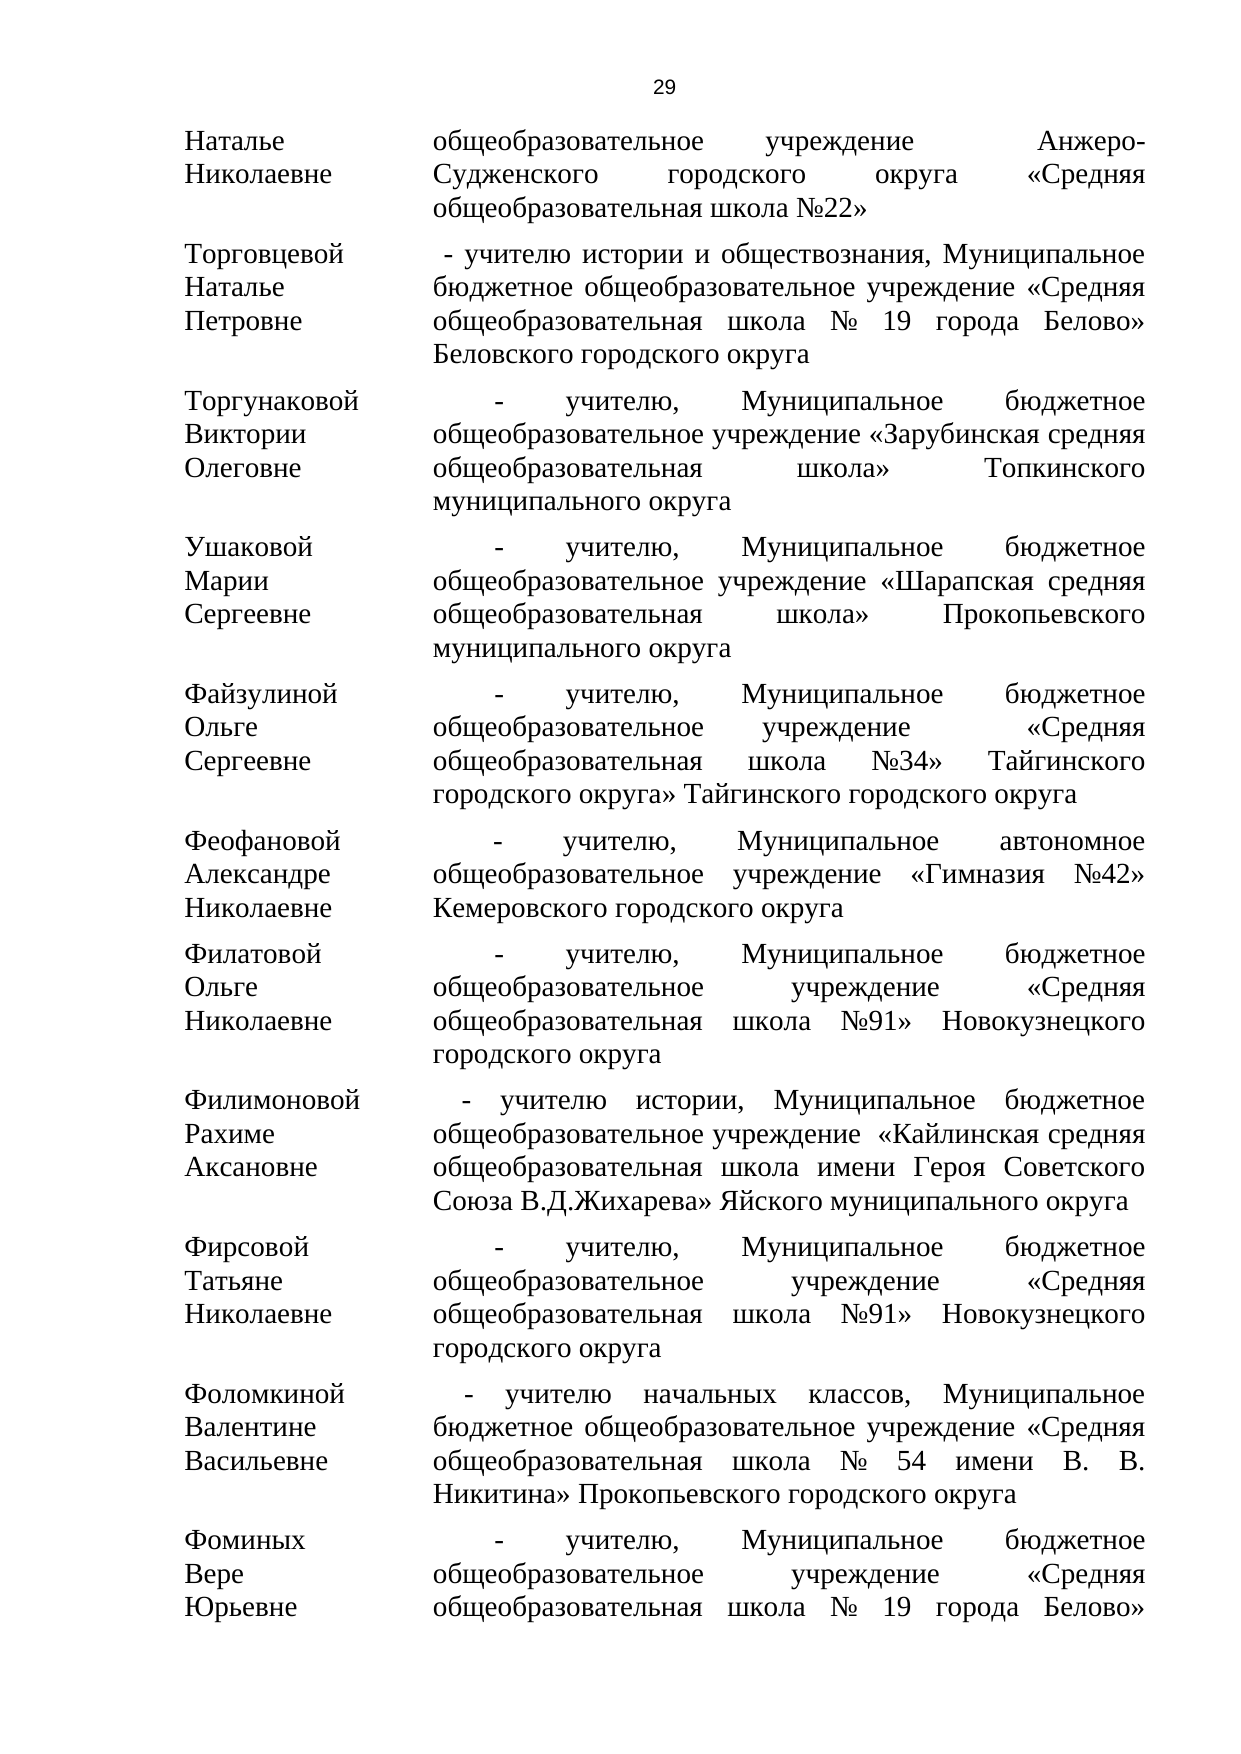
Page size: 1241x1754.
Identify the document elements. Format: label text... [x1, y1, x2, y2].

table_cell Филимоновой Рахиме Аксановне [177, 1083, 426, 1229]
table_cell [426, 123, 1153, 236]
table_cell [177, 123, 426, 236]
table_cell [177, 1523, 426, 1623]
table_cell - учителю начальных классов, Муниципальное бюджетное общеобразовательное учреждение «Средняя общеобразовательная школа № 54 имени В. В. Никитина» Прокопьевского городского округа [426, 1376, 1153, 1522]
table_cell - учителю, Муниципальное бюджетное общеобразовательное учреждение «Шарапская средняя общеобразовательная школа» Прокопьевского муниципального округа [426, 529, 1153, 676]
table_cell - учителю истории, Муниципальное бюджетное общеобразовательное учреждение «Кайлинская средняя общеобразовательная школа имени Героя Советского Союза В.Д.Жихарева» Яйского муниципального округа [426, 1083, 1153, 1229]
table_cell Торгунаковой Виктории Олеговне [177, 383, 426, 529]
table_cell Филатовой Ольге Николаевне [177, 936, 426, 1082]
table_cell - учителю, Муниципальное автономное общеобразовательное учреждение «Гимназия №42» Кемеровского городского округа [426, 823, 1153, 936]
table_cell Торговцевой Наталье Петровне [177, 236, 426, 383]
table_cell - учителю, Муниципальное бюджетное общеобразовательное учреждение «Средняя общеобразовательная школа №91» Новокузнецкого городского округа [426, 1229, 1153, 1376]
table_cell Файзулиной Ольге Сергеевне [177, 676, 426, 823]
table_cell - учителю, Муниципальное бюджетное общеобразовательное учреждение «Средняя общеобразовательная школа №91» Новокузнецкого городского округа [426, 936, 1153, 1082]
table_cell Ушаковой Марии Сергеевне [177, 529, 426, 676]
table_cell - учителю истории и обществознания, Муниципальное бюджетное общеобразовательное учреждение «Средняя общеобразовательная школа № 19 города Белово» Беловского городского округа [426, 236, 1153, 383]
table_cell - учителю, Муниципальное бюджетное общеобразовательное учреждение «Средняя общеобразовательная школа №34» Тайгинского городского округа» Тайгинского городского округа [426, 676, 1153, 823]
table_cell Феофановой Александре Николаевне [177, 823, 426, 936]
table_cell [426, 1523, 1153, 1623]
table_cell Фоломкиной Валентине Васильевне [177, 1376, 426, 1522]
table_cell - учителю, Муниципальное бюджетное общеобразовательное учреждение «Зарубинская средняя общеобразовательная школа» Топкинского муниципального округа [426, 383, 1153, 529]
table_cell Фирсовой Татьяне Николаевне [177, 1229, 426, 1376]
